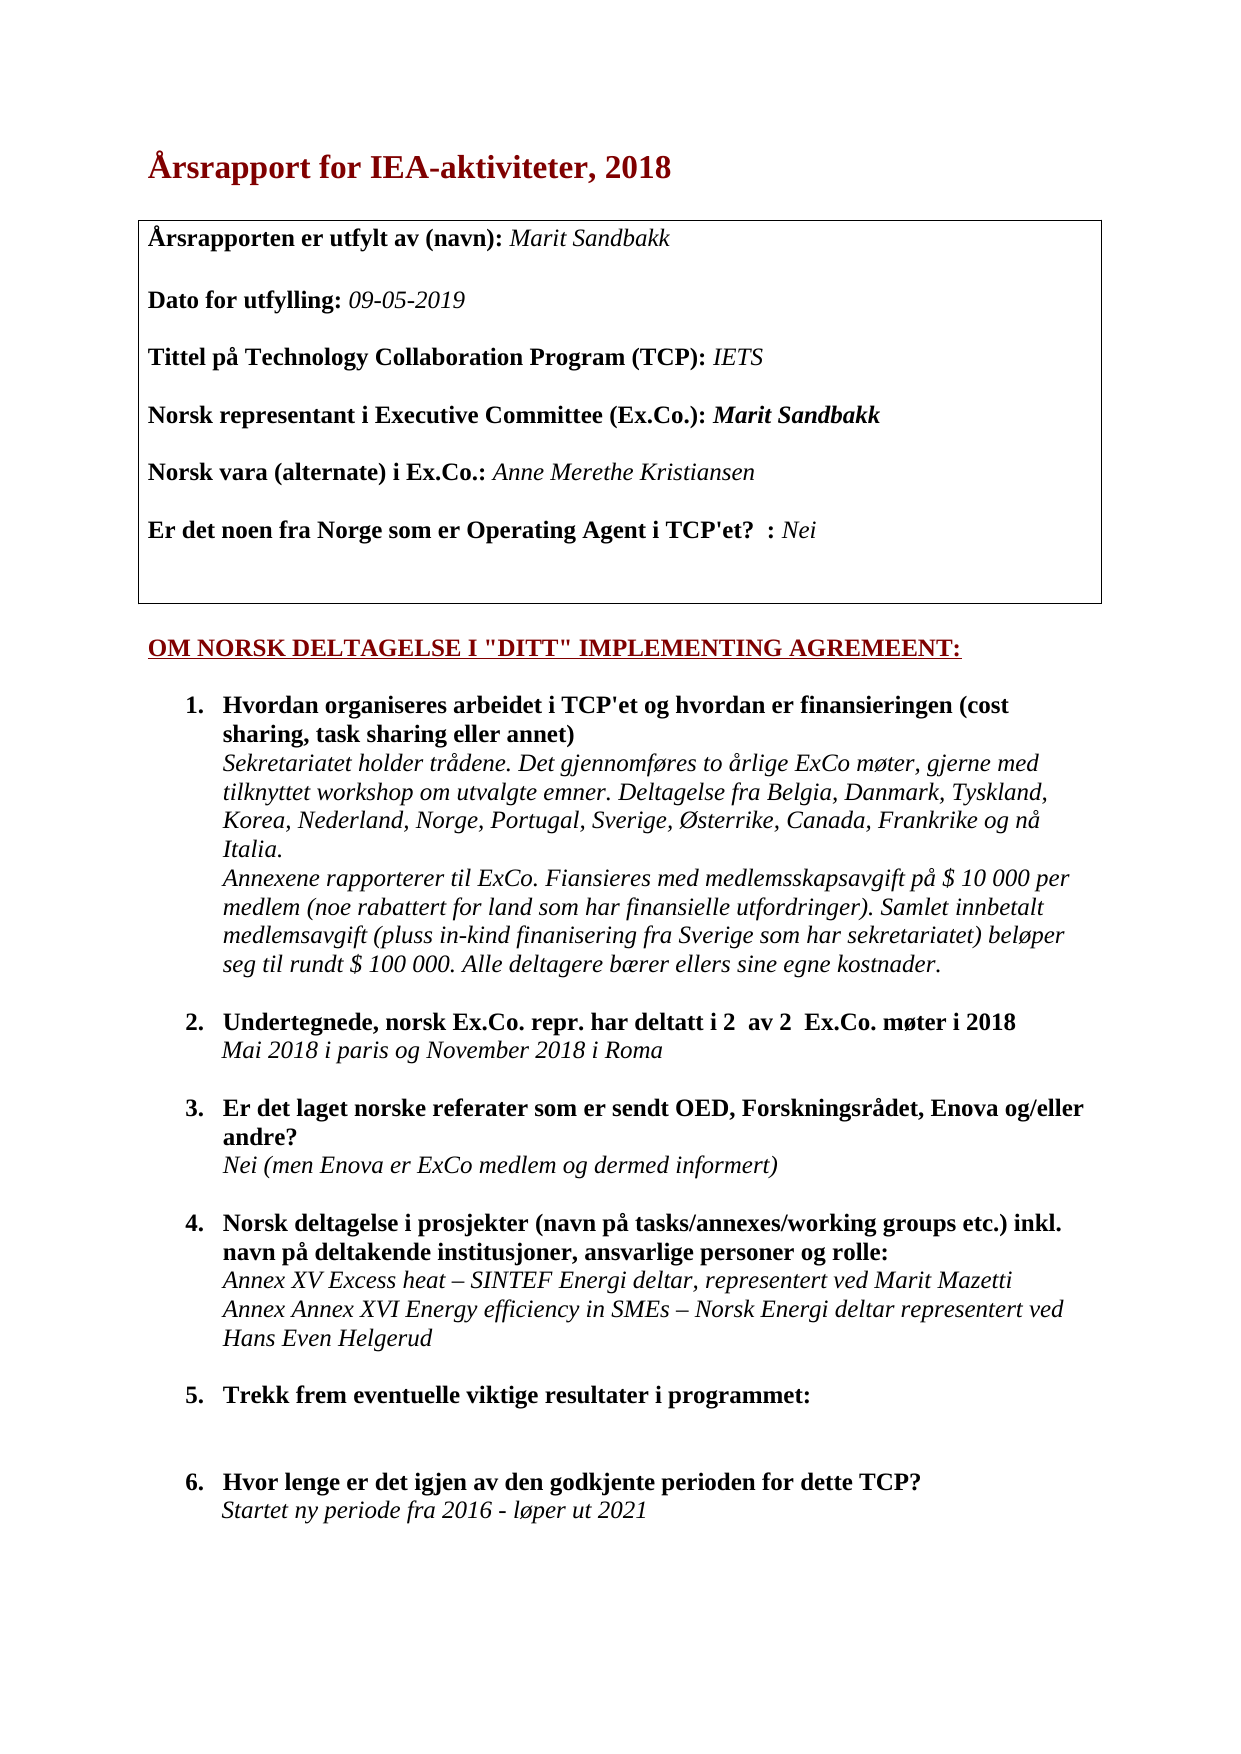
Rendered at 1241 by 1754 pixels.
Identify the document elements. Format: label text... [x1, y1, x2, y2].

list Er det laget norske referater som er sendt OED, Forskningsrådet, Enova og/eller andre? [185, 1093, 1093, 1151]
text Startet ny periode fra 2016 - løper ut 2021 [221, 1496, 1093, 1524]
list Annexene rapporterer til ExCo. Fiansieres med medlemsskapsavgift på $ 10 000 per medlem (noe rabattert for land som har finansielle utfordringer). Samlet innbetalt medlemsavgift (pluss in-kind finanisering fra Sverige som har sekretariatet) beløper seg til rundt $ 100 000. Alle deltagere bærer ellers sine egne kostnader. [223, 863, 1093, 978]
text OM NORSK DELTAGELSE I "DITT" IMPLEMENTING AGREMEENT: [148, 633, 1093, 691]
text Årsrapport for IEA-aktiviteter, 2018 [148, 148, 1093, 186]
text Dato for utfylling: 09-05-2019 [148, 285, 1093, 314]
list Norsk deltagelse i prosjekter (navn på tasks/annexes/working groups etc.) inkl. navn på deltakende institusjoner, ansvarlige personer og rolle: [185, 1208, 1093, 1266]
list Nei (men Enova er ExCo medlem og dermed informert) [223, 1151, 1093, 1179]
text Er det noen fra Norge som er Operating Agent i TCP'et? : Nei [148, 515, 1093, 544]
text Tittel på Technology Collaboration Program (TCP): IETS [148, 342, 1093, 371]
list Sekretariatet holder trådene. Det gjennomføres to årlige ExCo møter, gjerne med tilknyttet workshop om utvalgte emner. Deltagelse fra Belgia, Danmark, Tyskland, Korea, Nederland, Norge, Portugal, Sverige, Østerrike, Canada, Frankrike og nå Italia. [223, 748, 1093, 863]
list Undertegnede, norsk Ex.Co. repr. har deltatt i 2 av 2 Ex.Co. møter i 2018 [185, 1007, 1093, 1036]
text Årsrapporten er utfylt av (navn): Marit Sandbakk [139, 221, 1101, 251]
list Trekk frem eventuelle viktige resultater i programmet: [185, 1381, 1107, 1409]
list Hvordan organiseres arbeidet i TCP'et og hvordan er finansieringen (cost sharing, task sharing eller annet) [185, 691, 1093, 748]
text Norsk vara (alternate) i Ex.Co.: Anne Merethe Kristiansen [148, 457, 1093, 486]
text Mai 2018 i paris og November 2018 i Roma [221, 1036, 1093, 1064]
list Annex XV Excess heat – SINTEF Energi deltar, representert ved Marit Mazetti [223, 1266, 1093, 1294]
list Annex Annex XVI Energy efficiency in SMEs – Norsk Energi deltar representert ved Hans Even Helgerud [223, 1294, 1093, 1352]
list Hvor lenge er det igjen av den godkjente perioden for dette TCP? [185, 1467, 1093, 1496]
text Norsk representant i Executive Committee (Ex.Co.): Marit Sandbakk [148, 400, 1093, 429]
